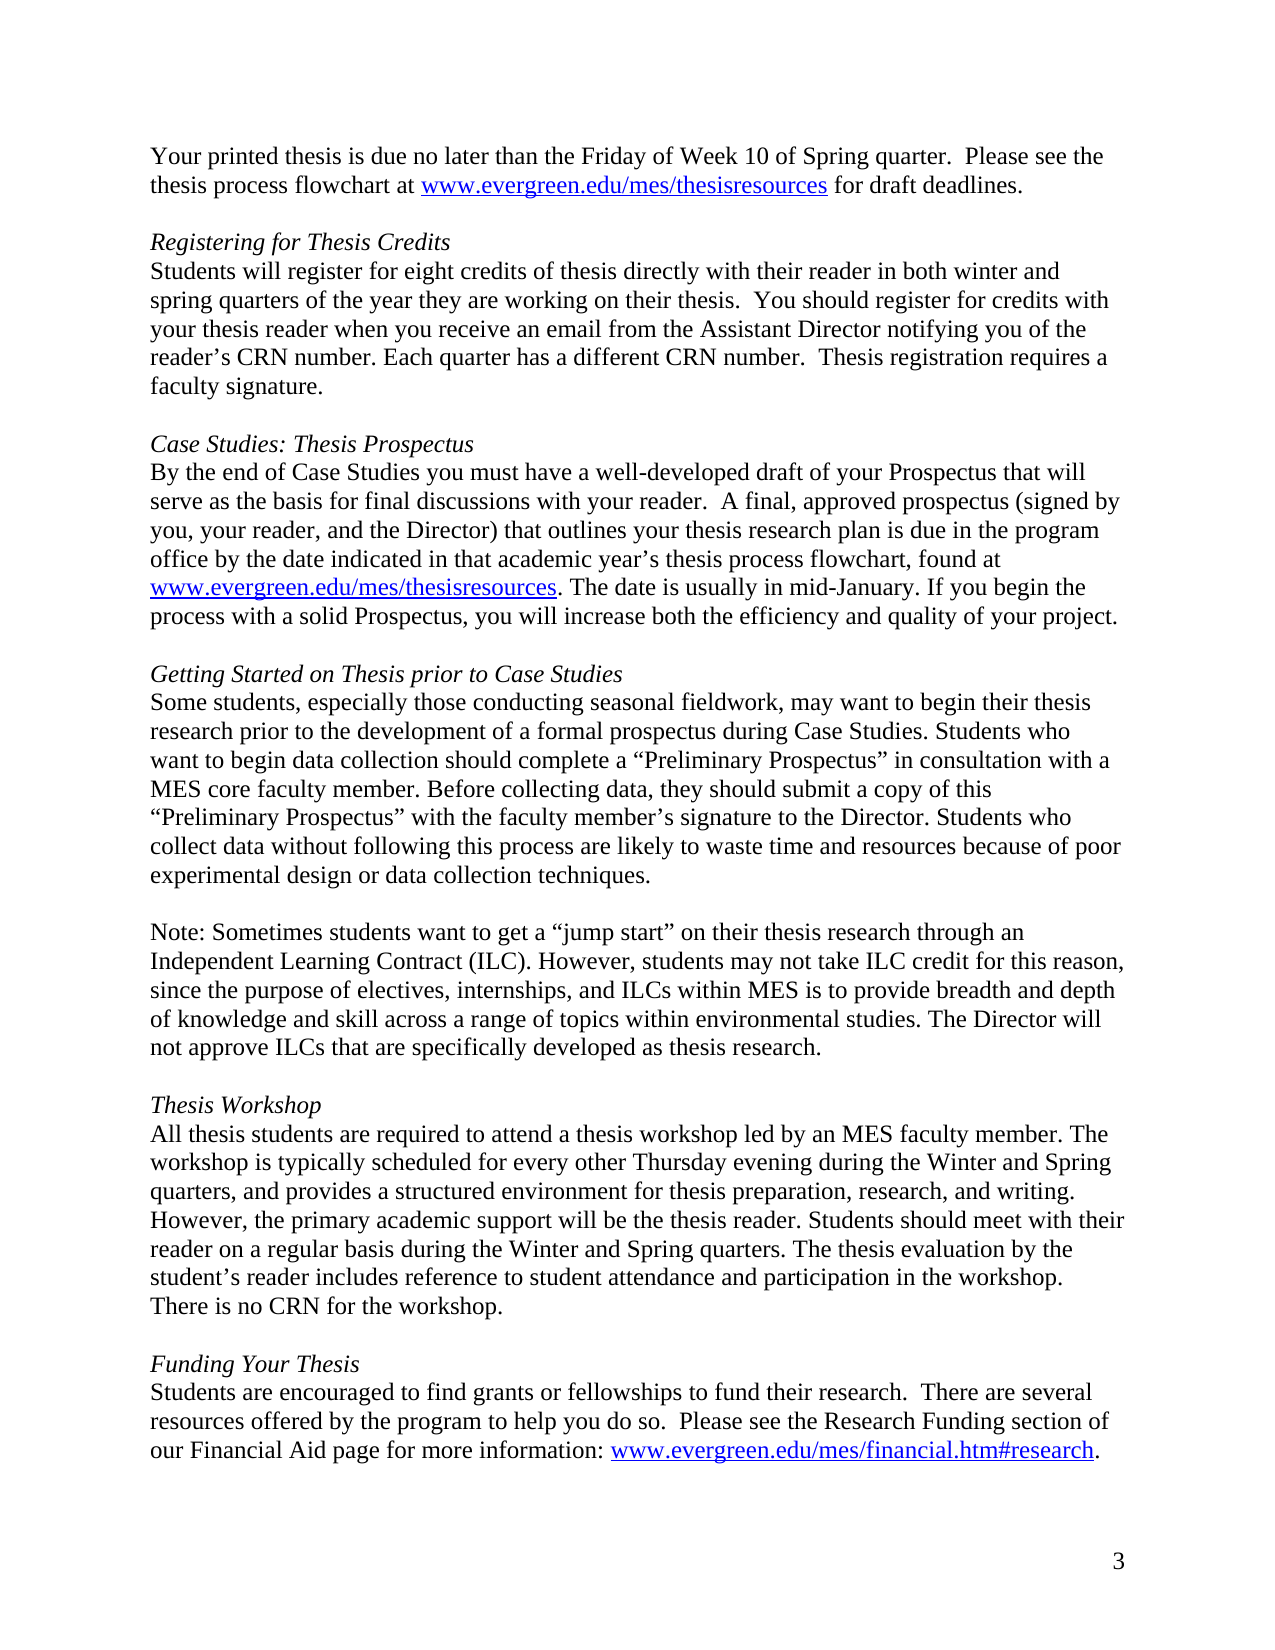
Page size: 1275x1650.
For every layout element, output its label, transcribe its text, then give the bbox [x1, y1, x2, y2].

text Case Studies: Thesis Prospectus [150, 429, 1125, 457]
text Registering for Thesis Credits [150, 227, 1125, 256]
text Students are encouraged to find grants or fellowships to fund their research. There are several resources offered by the program to help you do so. Please see the Research Funding section of our Financial Aid page for more information: www.evergreen.edu/mes/financial.htm#research. [150, 1377, 1125, 1464]
text By the end of Case Studies you must have a well-developed draft of your Prospectus that will serve as the basis for final discussions with your reader. A final, approved prospectus (signed by you, your reader, and the Director) that outlines your thesis research plan is due in the program office by the date indicated in that academic year’s thesis process flowchart, found at www.evergreen.edu/mes/thesisresources. The date is usually in mid-January. If you begin the process with a solid Prospectus, you will increase both the efficiency and quality of your project. [150, 457, 1125, 630]
text All thesis students are required to attend a thesis workshop led by an MES faculty member. The workshop is typically scheduled for every other Thursday evening during the Winter and Spring quarters, and provides a structured environment for thesis preparation, research, and writing. However, the primary academic support will be the thesis reader. Students should meet with their reader on a regular basis during the Winter and Spring quarters. The thesis evaluation by the student’s reader includes reference to student attendance and participation in the workshop. There is no CRN for the workshop. [150, 1119, 1125, 1320]
text Note: Sometimes students want to get a “jump start” on their thesis research through an Independent Learning Contract (ILC). However, students may not take ILC credit for this reason, since the purpose of electives, internships, and ILCs within MES is to provide breadth and depth of knowledge and skill across a range of topics within environmental studies. The Director will not approve ILCs that are specifically developed as thesis research. [150, 917, 1125, 1061]
text Students will register for eight credits of thesis directly with their reader in both winter and spring quarters of the year they are working on their thesis. You should register for credits with your thesis reader when you receive an email from the Assistant Director notifying you of the reader’s CRN number. Each quarter has a different CRN number. Thesis registration requires a faculty signature. [150, 256, 1125, 400]
text Getting Started on Thesis prior to Case Studies [150, 659, 1125, 687]
text Funding Your Thesis [150, 1349, 1125, 1377]
text Your printed thesis is due no later than the Friday of Week 10 of Spring quarter. Please see the thesis process flowchart at www.evergreen.edu/mes/thesisresources for draft deadlines. [150, 141, 1125, 199]
text Some students, especially those conducting seasonal fieldwork, may want to begin their thesis research prior to the development of a formal prospectus during Case Studies. Students who want to begin data collection should complete a “Preliminary Prospectus” in consultation with a MES core faculty member. Before collecting data, they should submit a copy of this “Preliminary Prospectus” with the faculty member’s signature to the Director. Students who collect data without following this process are likely to waste time and resources because of poor experimental design or data collection techniques. [150, 687, 1125, 889]
text Thesis Workshop [150, 1090, 1125, 1119]
